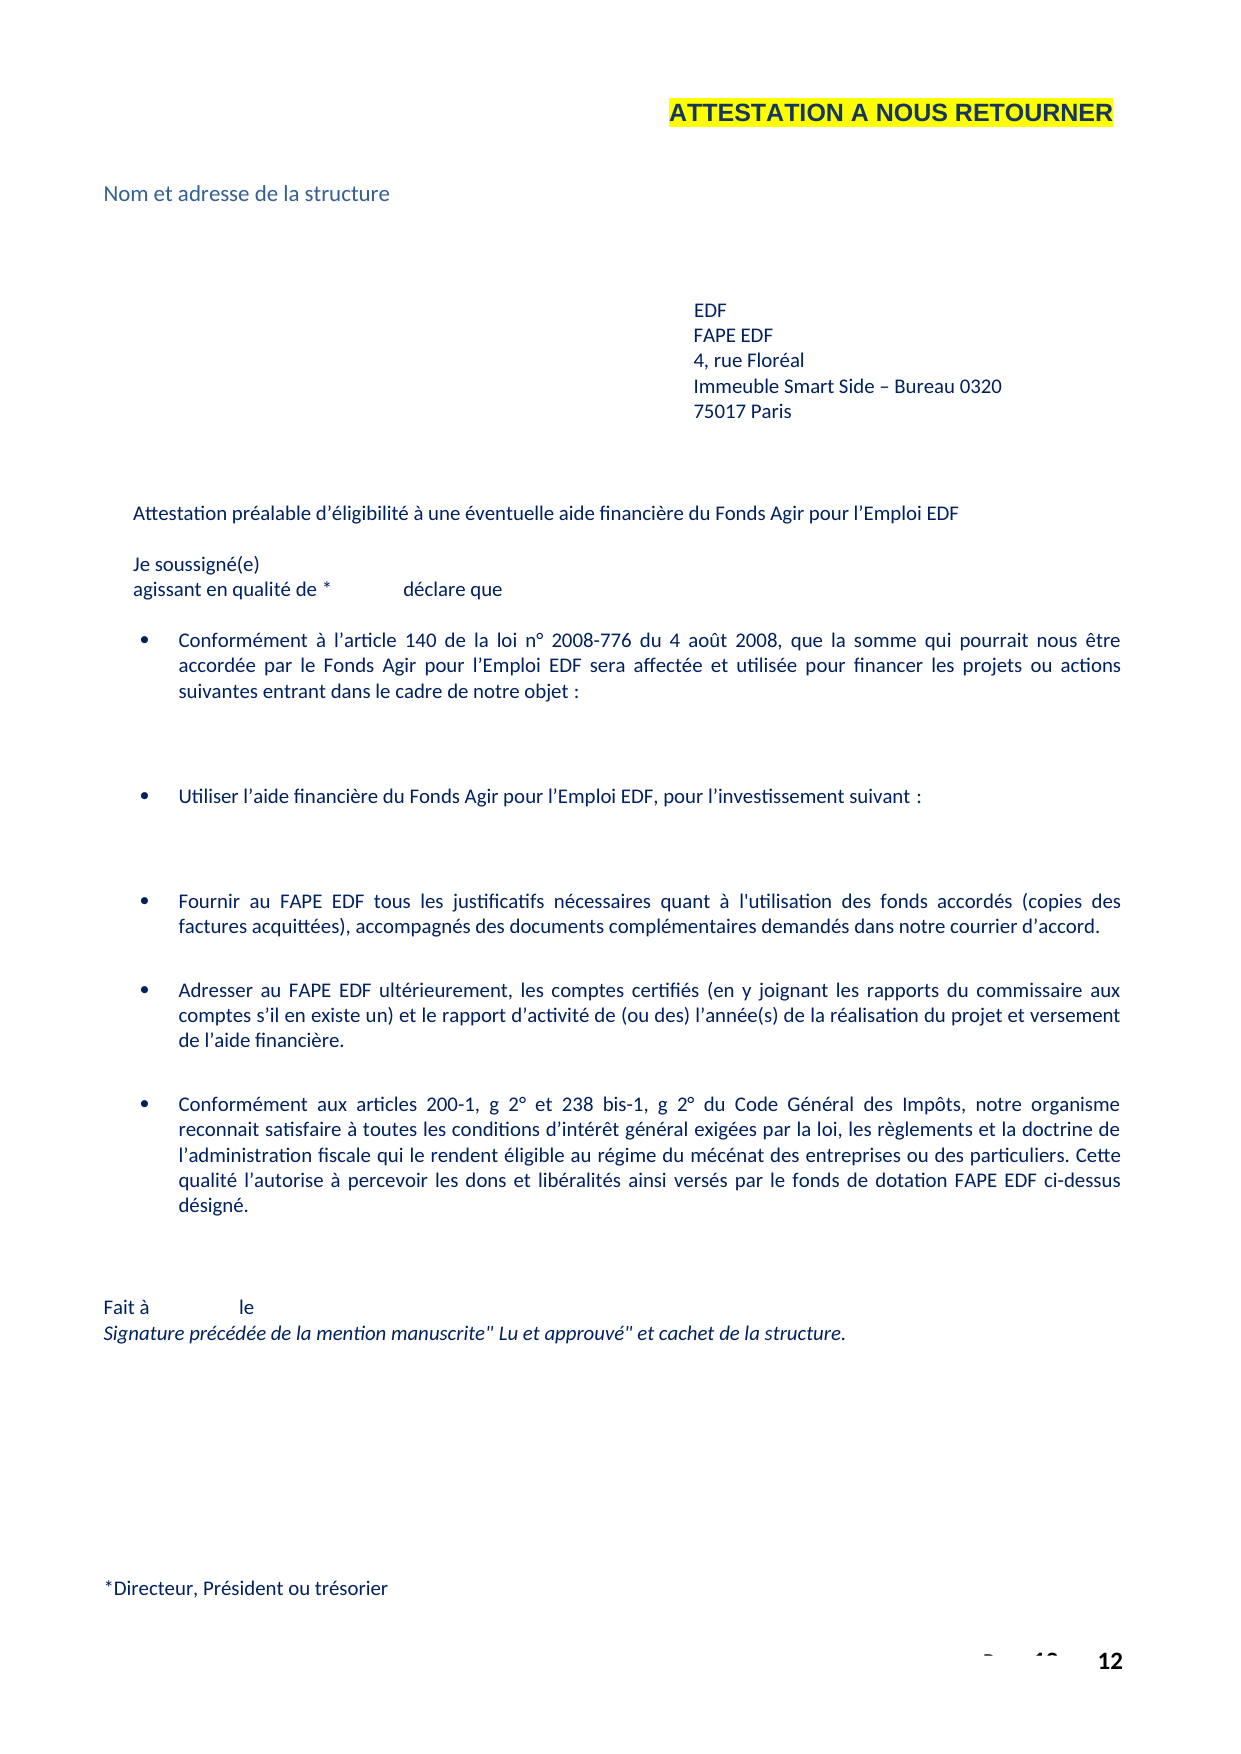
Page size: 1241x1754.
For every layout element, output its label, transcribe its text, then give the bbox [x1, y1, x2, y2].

list Fournir au FAPE EDF tous les justificatifs nécessaires quant à l'utilisation des fonds accordés (copies des factures acquittées), accompagnés des documents complémentaires demandés dans notre courrier d’accord. [141, 888, 1123, 939]
text EDF [177, 297, 1123, 322]
text 4, rue Floréal [103, 348, 1123, 373]
text Nom et adresse de la structure [103, 179, 1123, 207]
list Adresser au FAPE EDF ultérieurement, les comptes certifiés (en y joignant les rapports du commissaire aux comptes s’il en existe un) et le rapport d’activité de (ou des) l’année(s) de la réalisation du projet et versement de l’aide financière. [141, 977, 1123, 1053]
text *Directeur, Président ou trésorier [103, 1575, 1123, 1601]
text Attestation préalable d’éligibilité à une éventuelle aide financière du Fonds Agir pour l’Emploi EDF [133, 500, 1123, 526]
text agissant en qualité de * déclare que [133, 576, 1123, 602]
text 75017 Paris [103, 398, 1123, 424]
text FAPE EDF [619, 322, 1123, 348]
list Conformément aux articles 200-1, g 2° et 238 bis-1, g 2° du Code Général des Impôts, notre organisme reconnait satisfaire à toutes les conditions d’intérêt général exigées par la loi, les règlements et la doctrine de l’administration fiscale qui le rendent éligible au régime du mécénat des entreprises ou des particuliers. Cette qualité l’autorise à percevoir les dons et libéralités ainsi versés par le fonds de dotation FAPE EDF ci-dessus désigné. [141, 1091, 1123, 1218]
text Signature précédée de la mention manuscrite" Lu et approuvé" et cachet de la structure. [103, 1320, 1123, 1345]
text Je soussigné(e) [133, 551, 1123, 576]
list Conformément à l’article 140 de la loi n° 2008-776 du 4 août 2008, que la somme qui pourrait nous être accordée par le Fonds Agir pour l’Emploi EDF sera affectée et utilisée pour financer les projets ou actions suivantes entrant dans le cadre de notre objet : [141, 627, 1123, 703]
text Fait à le [103, 1294, 1123, 1320]
text Immeuble Smart Side – Bureau 0320 [103, 373, 1123, 398]
list Utiliser l’aide financière du Fonds Agir pour l’Emploi EDF, pour l’investissement suivant : [141, 783, 1123, 808]
